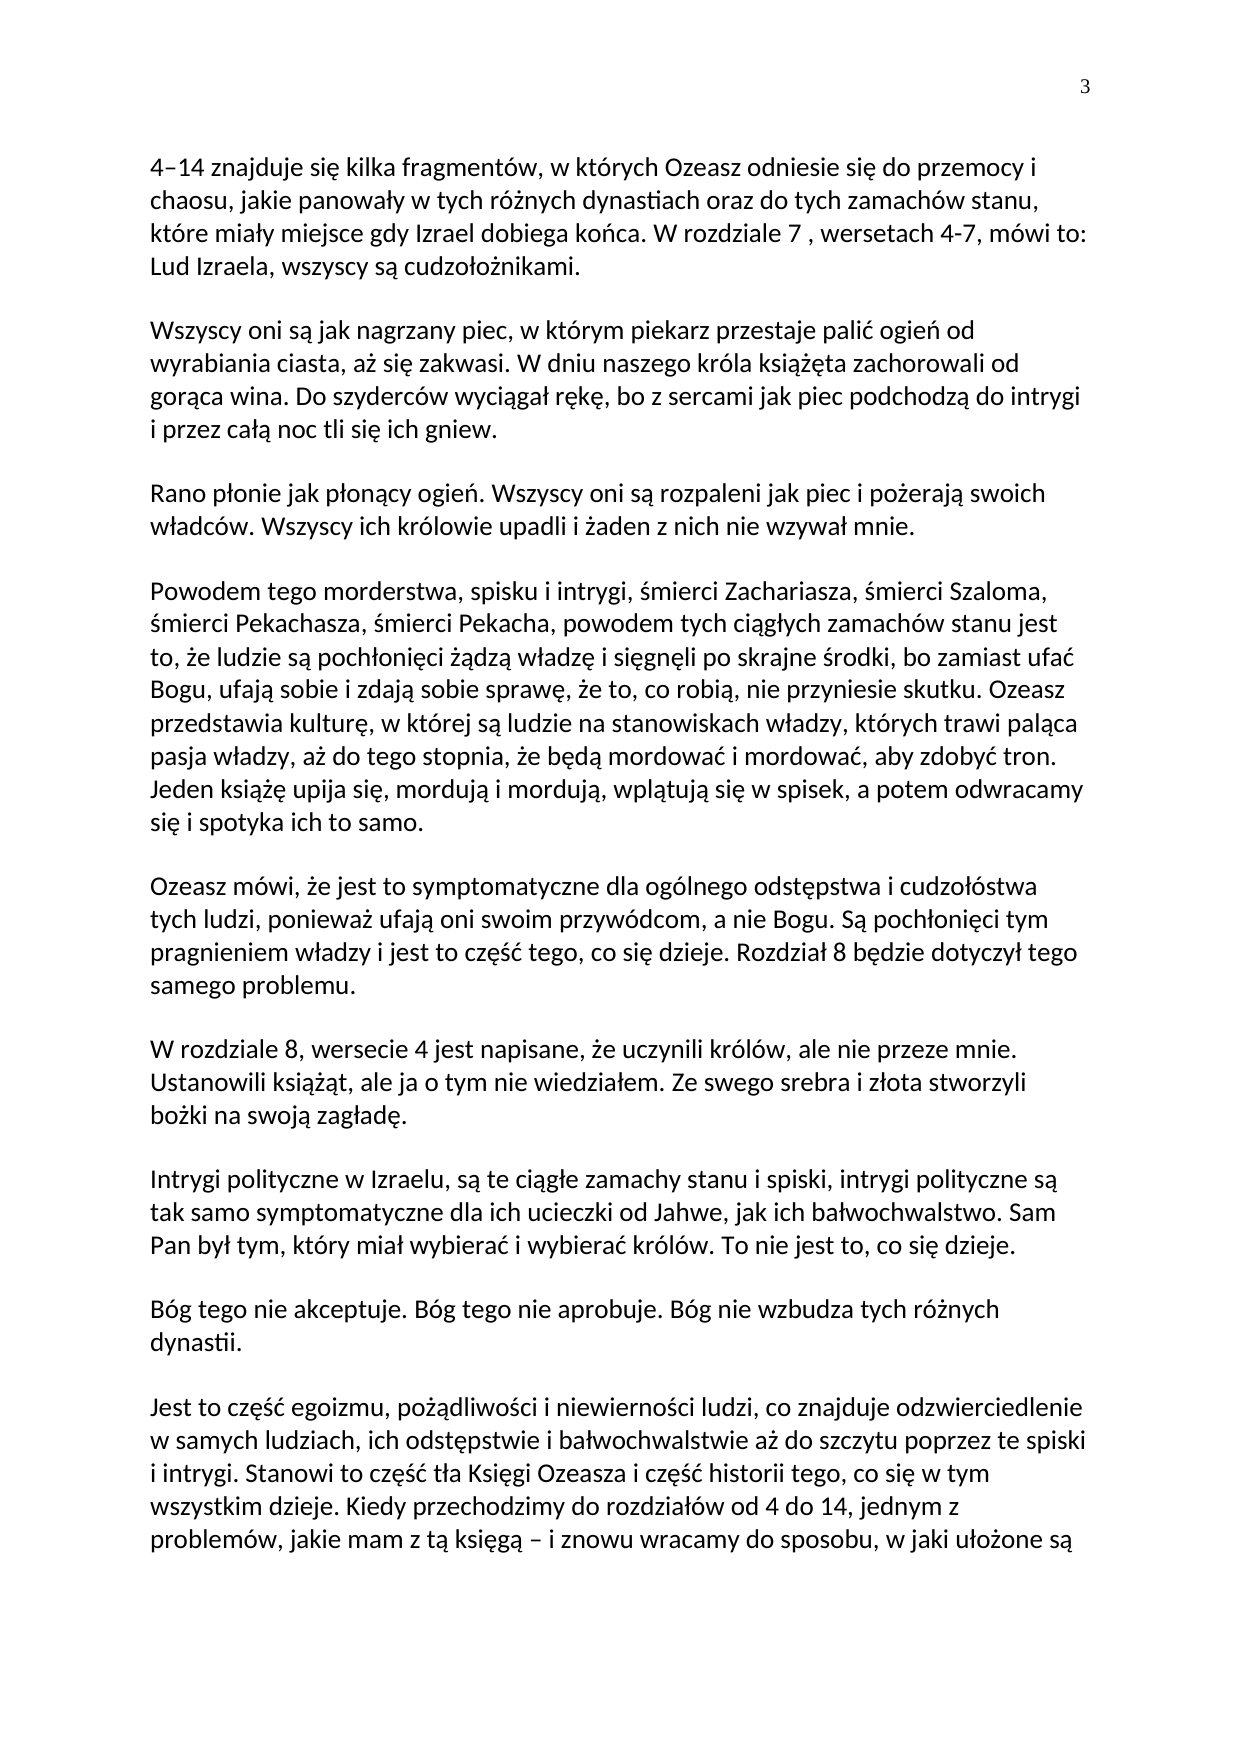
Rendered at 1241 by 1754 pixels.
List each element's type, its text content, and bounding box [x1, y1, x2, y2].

text Bóg tego nie akceptuje. Bóg tego nie aprobuje. Bóg nie wzbudza tych różnych dynastii. [150, 1293, 1090, 1359]
text Ozeasz mówi, że jest to symptomatyczne dla ogólnego odstępstwa i cudzołóstwa tych ludzi, ponieważ ufają oni swoim przywódcom, a nie Bogu. Są pochłonięci tym pragnieniem władzy i jest to część tego, co się dzieje. Rozdział 8 będzie dotyczył tego samego problemu. [150, 869, 1090, 1001]
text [150, 150, 1090, 282]
text Wszyscy oni są jak nagrzany piec, w którym piekarz przestaje palić ogień od wyrabiania ciasta, aż się zakwasi. W dniu naszego króla książęta zachorowali od gorąca wina. Do szyderców wyciągał rękę, bo z sercami jak piec podchodzą do intrygi i przez całą noc tli się ich gniew. [150, 313, 1090, 445]
text Rano płonie jak płonący ogień. Wszyscy oni są rozpaleni jak piec i pożerają swoich władców. Wszyscy ich królowie upadli i żaden z nich nie wzywał mnie. [150, 476, 1090, 542]
text Powodem tego morderstwa, spisku i intrygi, śmierci Zachariasza, śmierci Szaloma, śmierci Pekachasza, śmierci Pekacha, powodem tych ciągłych zamachów stanu jest to, że ludzie są pochłonięci żądzą władzę i sięgnęli po skrajne środki, bo zamiast ufać Bogu, ufają sobie i zdają sobie sprawę, że to, co robią, nie przyniesie skutku. Ozeasz przedstawia kulturę, w której są ludzie na stanowiskach władzy, których trawi paląca pasja władzy, aż do tego stopnia, że będą mordować i mordować, aby zdobyć tron. Jeden książę upija się, mordują i mordują, wplątują się w spisek, a potem odwracamy się i spotyka ich to samo. [150, 574, 1090, 838]
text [150, 1390, 1090, 1555]
text Intrygi polityczne w Izraelu, są te ciągłe zamachy stanu i spiski, intrygi polityczne są tak samo symptomatyczne dla ich ucieczki od Jahwe, jak ich bałwochwalstwo. Sam Pan był tym, który miał wybierać i wybierać królów. To nie jest to, co się dzieje. [150, 1162, 1090, 1261]
text W rozdziale 8, wersecie 4 jest napisane, że uczynili królów, ale nie przeze mnie. Ustanowili książąt, ale ja o tym nie wiedziałem. Ze swego srebra i złota stworzyli bożki na swoją zagładę. [150, 1032, 1090, 1131]
